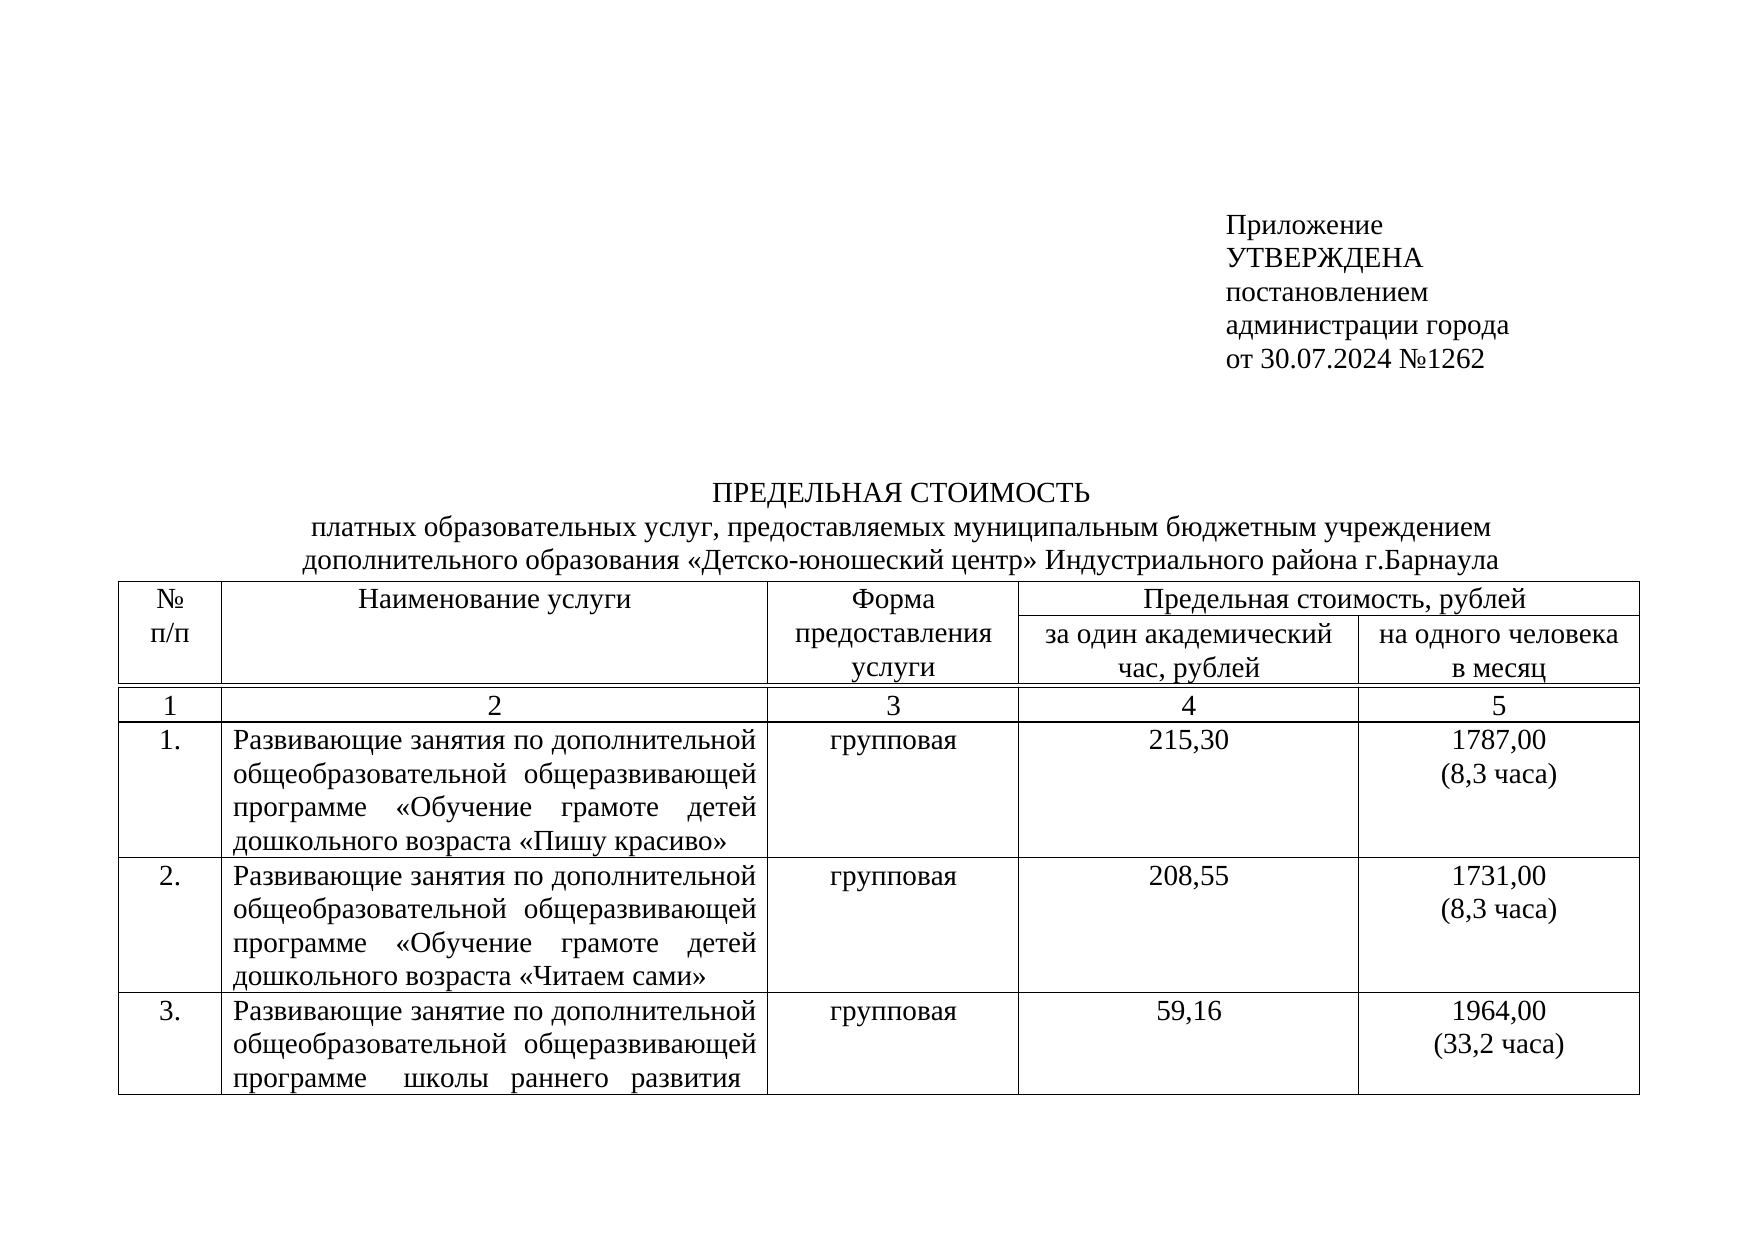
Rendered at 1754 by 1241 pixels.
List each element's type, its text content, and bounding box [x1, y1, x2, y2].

table_header Предельная стоимость, рублей [1019, 582, 1639, 615]
table_cell Развивающие занятия по дополнительной общеобразовательной общеразвивающей программе «Обучение грамоте детей дошкольного возраста «Читаем сами» [222, 858, 767, 992]
table_cell групповая [768, 858, 1018, 992]
table_cell 1. [119, 723, 221, 857]
table_cell групповая [768, 723, 1018, 857]
table_header Форма предоставления услуги [768, 582, 1018, 683]
text УТВЕРЖДЕНА [118, 240, 1639, 274]
table_cell 1787,00 (8,3 часа) [1359, 723, 1639, 857]
table_cell 1731,00 (8,3 часа) [1359, 858, 1639, 992]
table_header 1 [119, 688, 221, 721]
table_header Наименование услуги [222, 582, 767, 683]
table_header 5 [1359, 688, 1639, 721]
table_cell Развивающие занятия по дополнительной общеобразовательной общеразвивающей программе «Обучение грамоте детей дошкольного возраста «Пишу красиво» [222, 723, 767, 857]
table_cell групповая [768, 993, 1018, 1093]
table_cell 215,30 [1019, 723, 1358, 857]
table_cell за один академический час, рублей [1019, 616, 1358, 683]
text от 30.07.2024 №1262 [118, 341, 1592, 374]
table_cell 208,55 [1019, 858, 1358, 992]
text дополнительного образования «Детско-юношеский центр» Индустриального района г.Барнаула [192, 542, 1610, 576]
table_cell 59,16 [1019, 993, 1358, 1093]
table_cell на одного человека в месяц [1359, 616, 1639, 683]
table_cell 2. [119, 858, 221, 992]
text администрации города [118, 307, 1636, 341]
table_header № п/п [119, 582, 221, 683]
text платных образовательных услуг, предоставляемых муниципальным бюджетным учреждением [192, 509, 1610, 542]
table_cell Развивающие занятие по дополнительной общеобразовательной общеразвивающей программе школы раннего развития [222, 993, 767, 1093]
table_header 2 [222, 688, 767, 721]
table_cell 3. [119, 993, 221, 1093]
text Приложение [118, 207, 1639, 240]
table_header 3 [768, 688, 1018, 721]
table_header 4 [1019, 688, 1358, 721]
table_cell 1964,00 (33,2 часа) [1359, 993, 1639, 1093]
text постановлением [118, 274, 1636, 307]
text ПРЕДЕЛЬНАЯ СТОИМОСТЬ [192, 475, 1610, 509]
